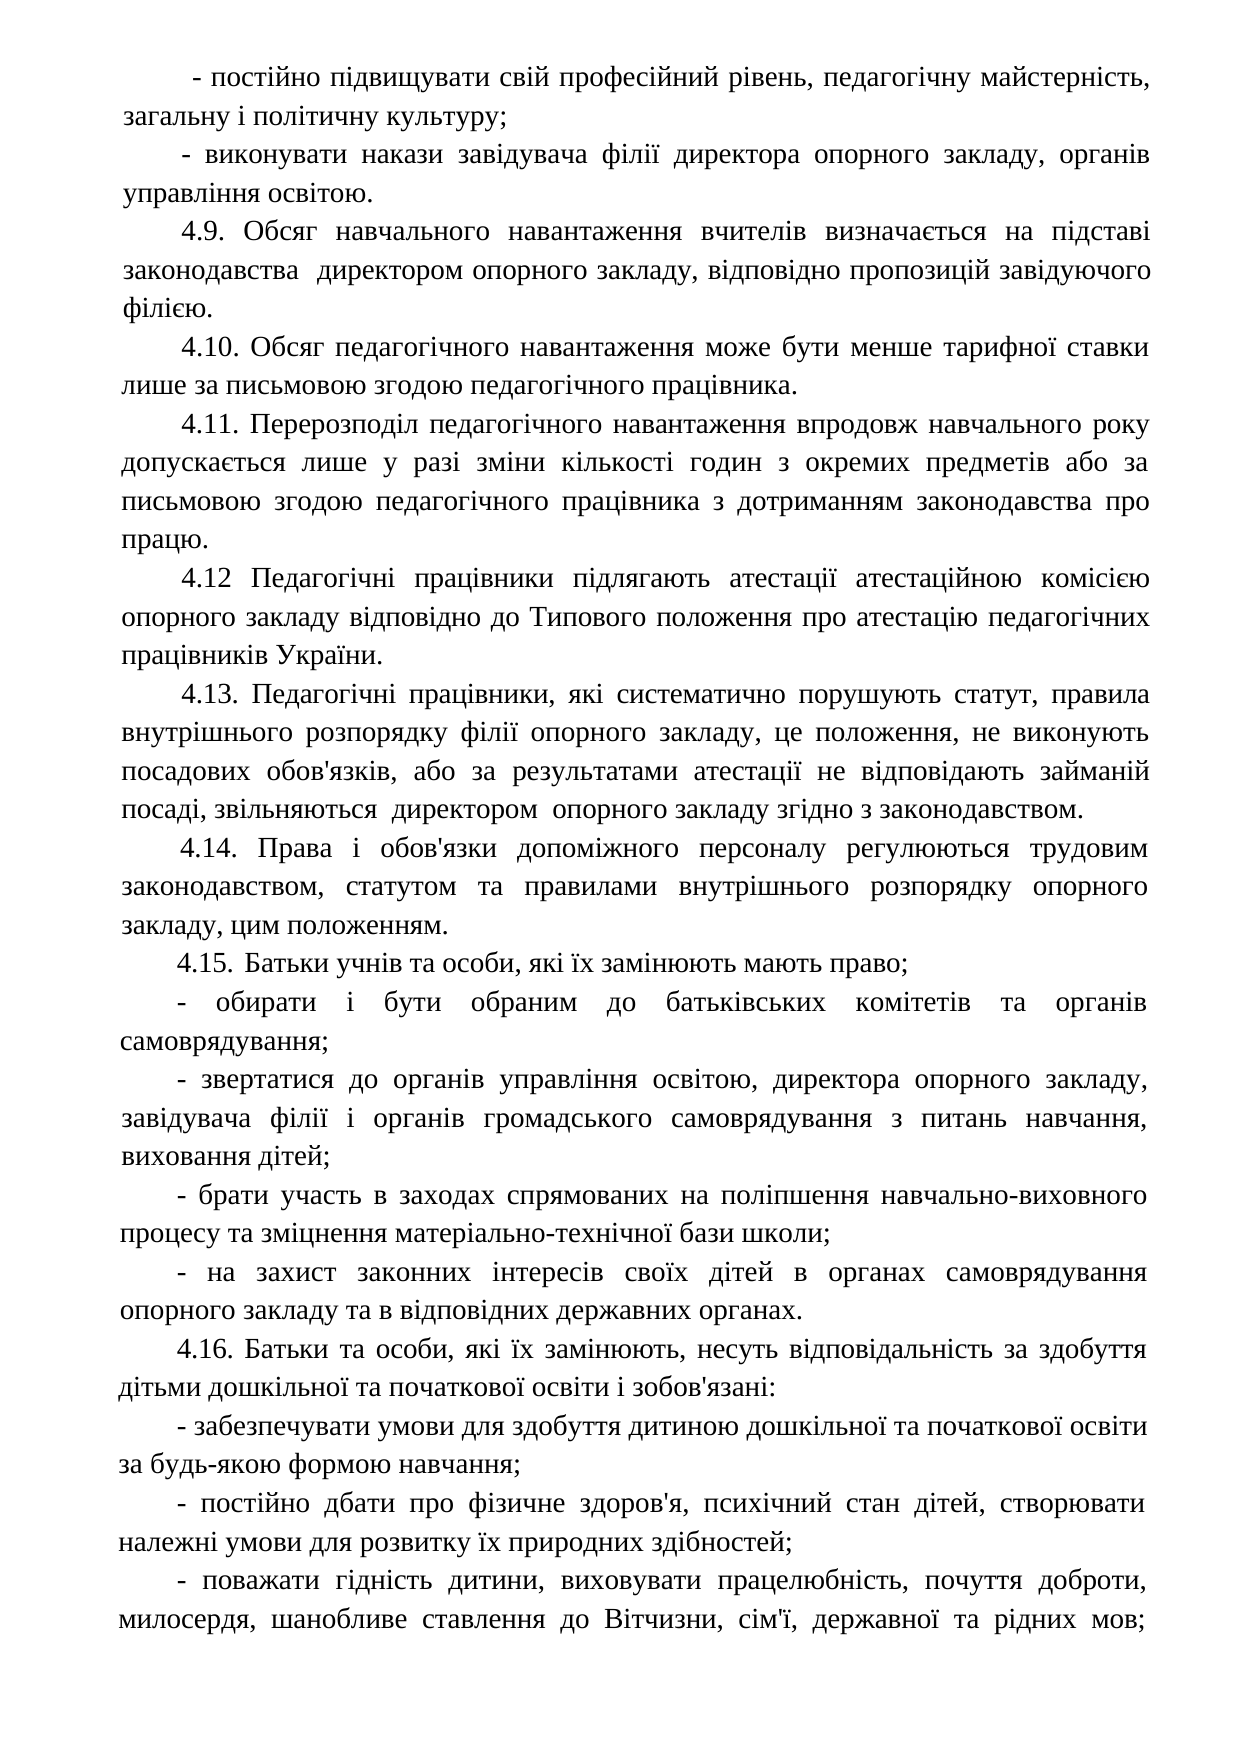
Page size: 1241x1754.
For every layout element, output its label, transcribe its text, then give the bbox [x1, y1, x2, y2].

text - постійно підвищувати свій професійний рівень, педагогічну майстерність, загальну і політичну культуру; [123, 59, 1152, 131]
text 4.12 Педагогічні працівники підлягають атестації атестаційною комісією опорного закладу відповідно до Типового положення про атестацію педагогічних працівників України. [121, 560, 1150, 671]
text - звертатися до органів управління освітою, директора опорного закладу, завідувача філії і органів громадського самоврядування з питань навчання, виховання дітей; [121, 1061, 1148, 1172]
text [118, 1562, 1147, 1634]
text - брати участь в заходах спрямованих на поліпшення навчально-виховного процесу та зміцнення матеріально-технічної бази школи; [119, 1177, 1148, 1249]
text - обирати і бути обраним до батьківських комітетів та органів самоврядування; [119, 984, 1148, 1056]
text - на захист законних інтересів своїх дітей в органах самоврядування опорного закладу та в відповідних державних органах. [119, 1254, 1148, 1326]
text 4.10. Обсяг педагогічного навантаження може бути менше тарифної ставки лише за письмовою згодою педагогічного працівника. [121, 329, 1150, 401]
text 4.16. Батьки та особи, які їх замінюють, несуть відповідальність за здобуття дітьми дошкільної та початкової освіти і зобов'язані: [118, 1331, 1147, 1403]
text - постійно дбати про фізичне здоров'я, психічний стан дітей, створювати належні умови для розвитку їх природних здібностей; [118, 1485, 1147, 1557]
text 4.9. Обсяг навчального навантаження вчителів визначається на підставі законодавства директором опорного закладу, відповідно пропозицій завідуючого філією. [123, 213, 1152, 324]
text 4.11. Перерозподіл педагогічного навантаження впродовж навчального року допускається лише у разі зміни кількості годин з окремих предметів або за письмовою згодою педагогічного працівника з дотриманням законодавства про працю. [121, 406, 1150, 555]
text 4.13. Педагогічні працівники, які систематично порушують статут, правила внутрішнього розпорядку філії опорного закладу, це положення, не виконують посадових обов'язків, або за результатами атестації не відповідають займаній посаді, звільняються директором опорного закладу згідно з законодавством. [121, 676, 1150, 825]
text - забезпечувати умови для здобуття дитиною дошкільної та початкової освіти за будь-якою формою навчання; [118, 1408, 1148, 1480]
text 4.15. Батьки учнів та особи, які їх замінюють мають право; [177, 946, 1152, 979]
text 4.14. Права і обов'язки допоміжного персоналу регулюються трудовим законодавством, статутом та правилами внутрішнього розпорядку опорного закладу, цим положенням. [121, 830, 1148, 941]
text - виконувати накази завідувача філії директора опорного закладу, органів управління освітою. [123, 136, 1150, 208]
